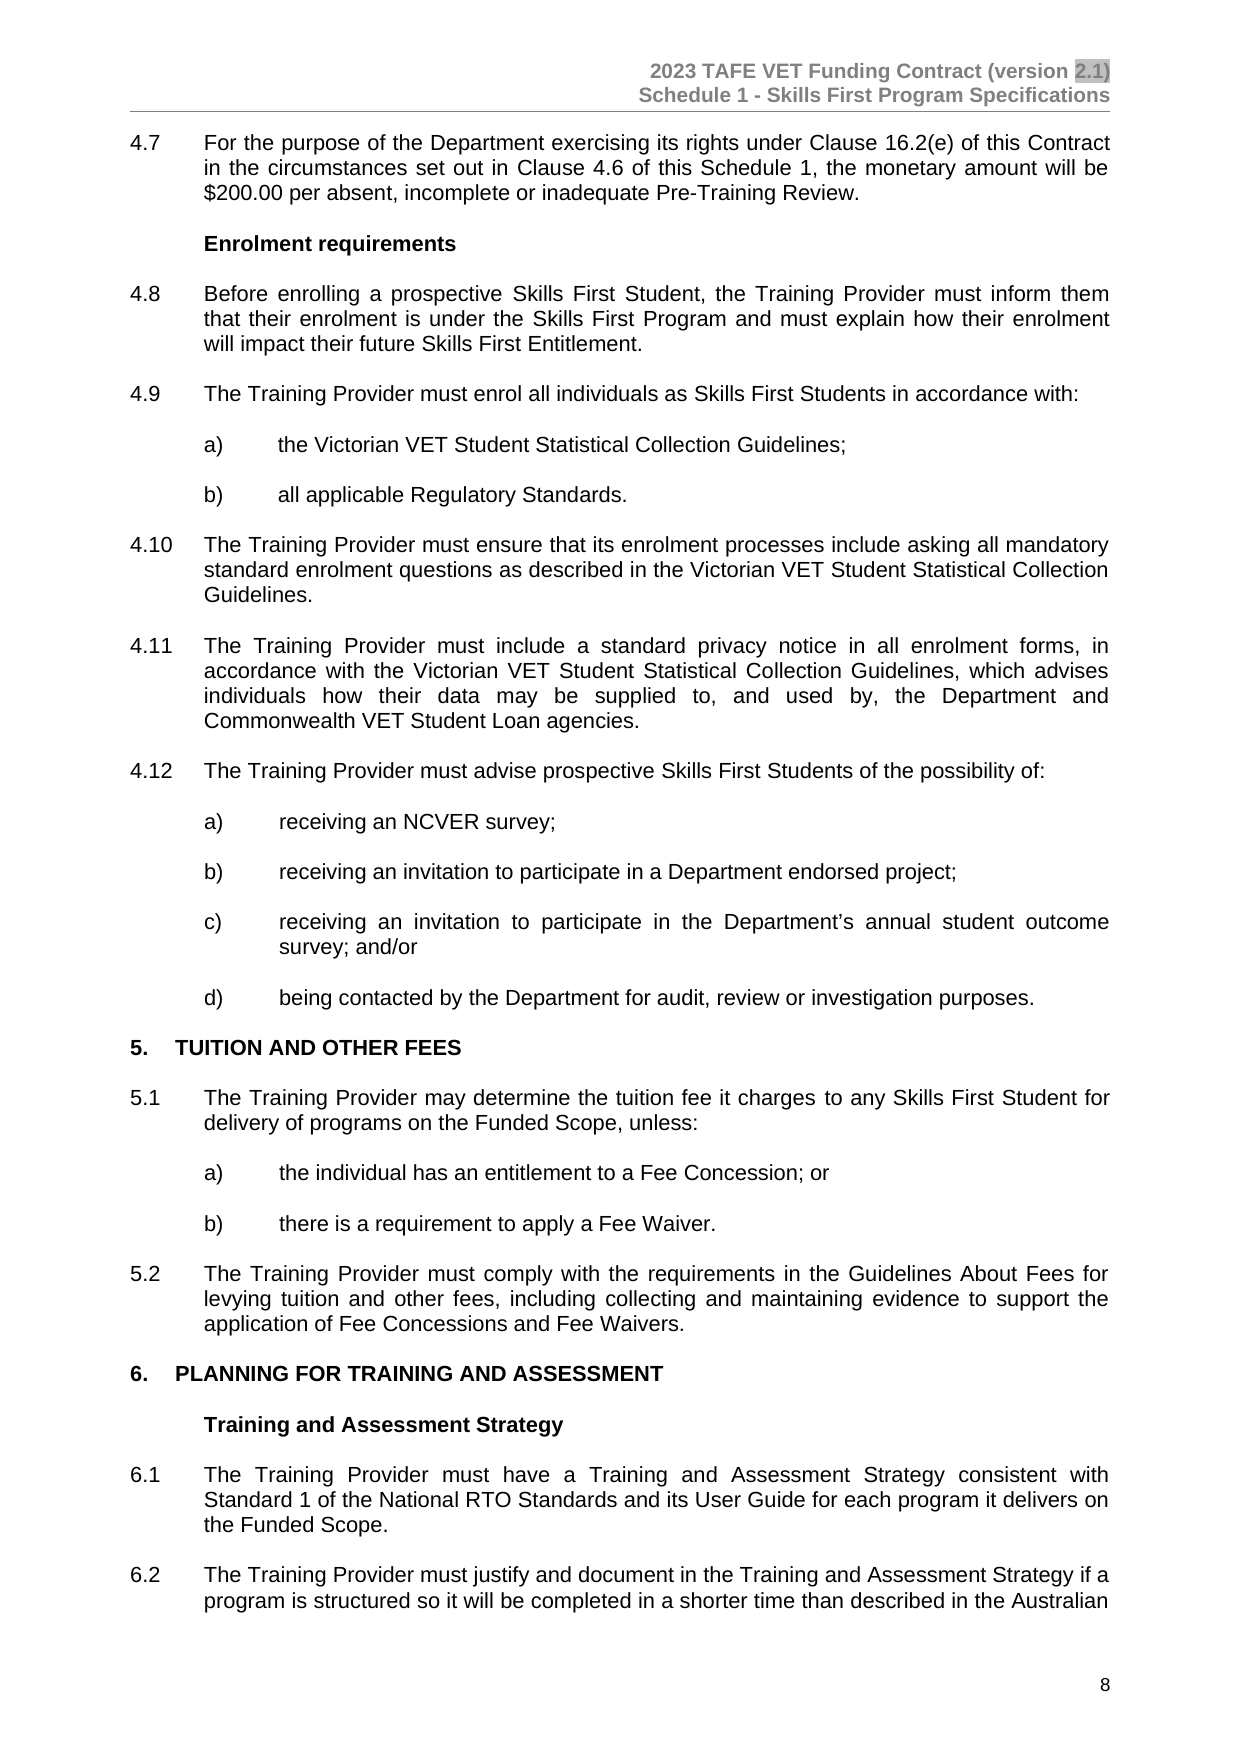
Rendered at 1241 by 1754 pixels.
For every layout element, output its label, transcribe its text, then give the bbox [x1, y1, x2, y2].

list the individual has an entitlement to a Fee Concession; or [204, 1160, 1110, 1186]
list For the purpose of the Department exercising its rights under Clause 16.2(e) of this Contract in the circumstances set out in Clause 4.6 of this Schedule 1, the monetary amount will be $200.00 per absent, incomplete or inadequate Pre-Training Review. [130, 130, 1110, 206]
list The Training Provider may determine the tuition fee it charges to any Skills First Student for delivery of programs on the Funded Scope, unless: [130, 1085, 1110, 1135]
list receiving an NCVER survey; [204, 809, 1110, 834]
list there is a requirement to apply a Fee Waiver. [204, 1211, 1110, 1236]
list The Training Provider must have a Training and Assessment Strategy consistent with Standard 1 of the National RTO Standards and its User Guide for each program it delivers on the Funded Scope. [130, 1462, 1110, 1537]
list the Victorian VET Student Statistical Collection Guidelines; [204, 432, 1110, 457]
list being contacted by the Department for audit, review or investigation purposes. [204, 984, 1110, 1010]
list The Training Provider must enrol all individuals as Skills First Students in accordance with: [130, 381, 1110, 407]
list receiving an invitation to participate in a Department endorsed project; [204, 859, 1110, 884]
list The Training Provider must include a standard privacy notice in all enrolment forms, in accordance with the Victorian VET Student Statistical Collection Guidelines, which advises individuals how their data may be supplied to, and used by, the Department and Commonwealth VET Student Loan agencies. [130, 633, 1110, 733]
text Training and Assessment Strategy [204, 1412, 1110, 1437]
list receiving an invitation to participate in the Department’s annual student outcome survey; and/or [204, 909, 1110, 959]
list PLANNING FOR TRAINING AND ASSESSMENT [130, 1361, 1110, 1387]
list The Training Provider must ensure that its enrolment processes include asking all mandatory standard enrolment questions as described in the Victorian VET Student Statistical Collection Guidelines. [130, 532, 1110, 608]
list TUITION AND OTHER FEES [130, 1035, 1110, 1060]
list Before enrolling a prospective Skills First Student, the Training Provider must inform them that their enrolment is under the Skills First Program and must explain how their enrolment will impact their future Skills First Entitlement. [130, 281, 1110, 356]
text Enrolment requirements [204, 231, 1110, 256]
list The Training Provider must advise prospective Skills First Students of the possibility of: [130, 758, 1110, 784]
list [130, 1562, 1110, 1613]
list all applicable Regulatory Standards. [204, 482, 1110, 507]
list The Training Provider must comply with the requirements in the Guidelines About Fees for levying tuition and other fees, including collecting and maintaining evidence to support the application of Fee Concessions and Fee Waivers. [130, 1261, 1110, 1336]
